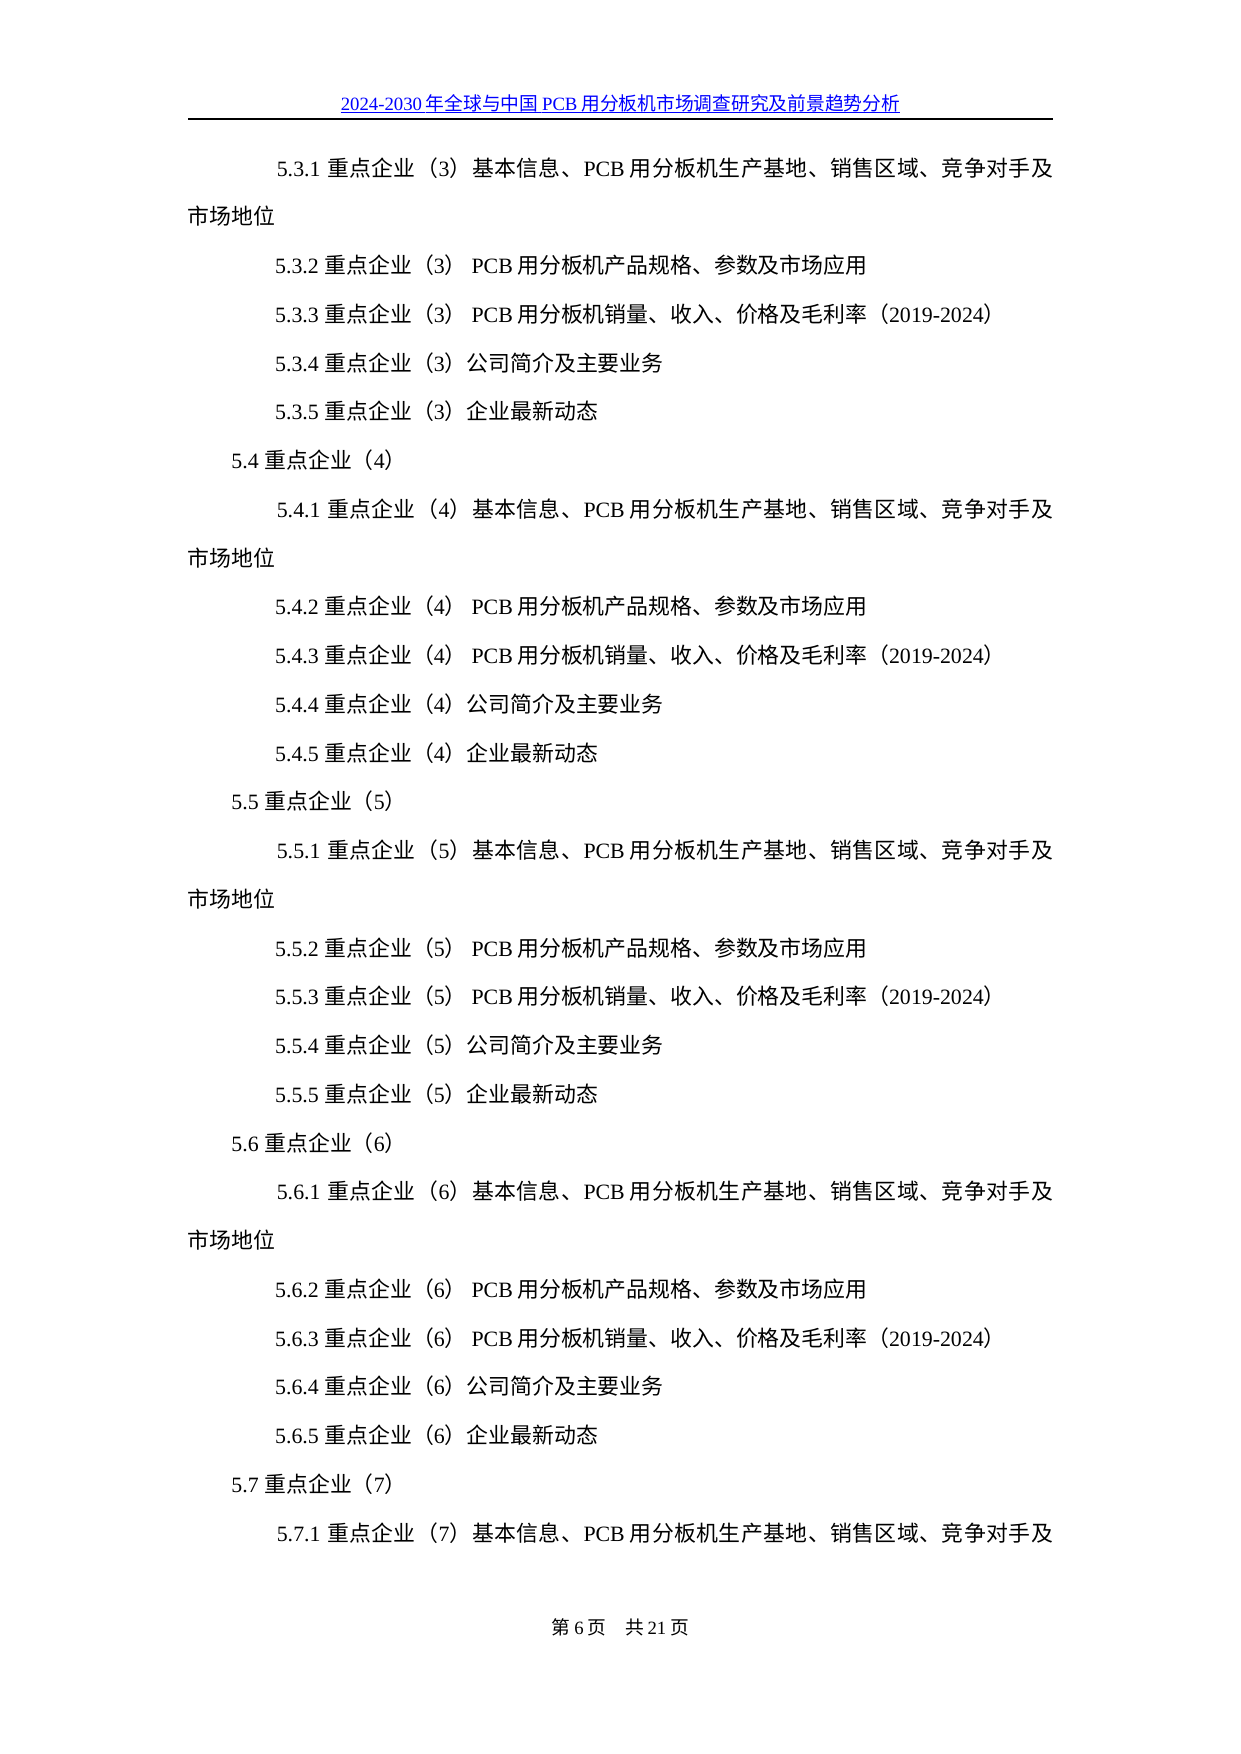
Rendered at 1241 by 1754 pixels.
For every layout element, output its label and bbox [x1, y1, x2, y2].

text [187, 150, 1053, 1548]
